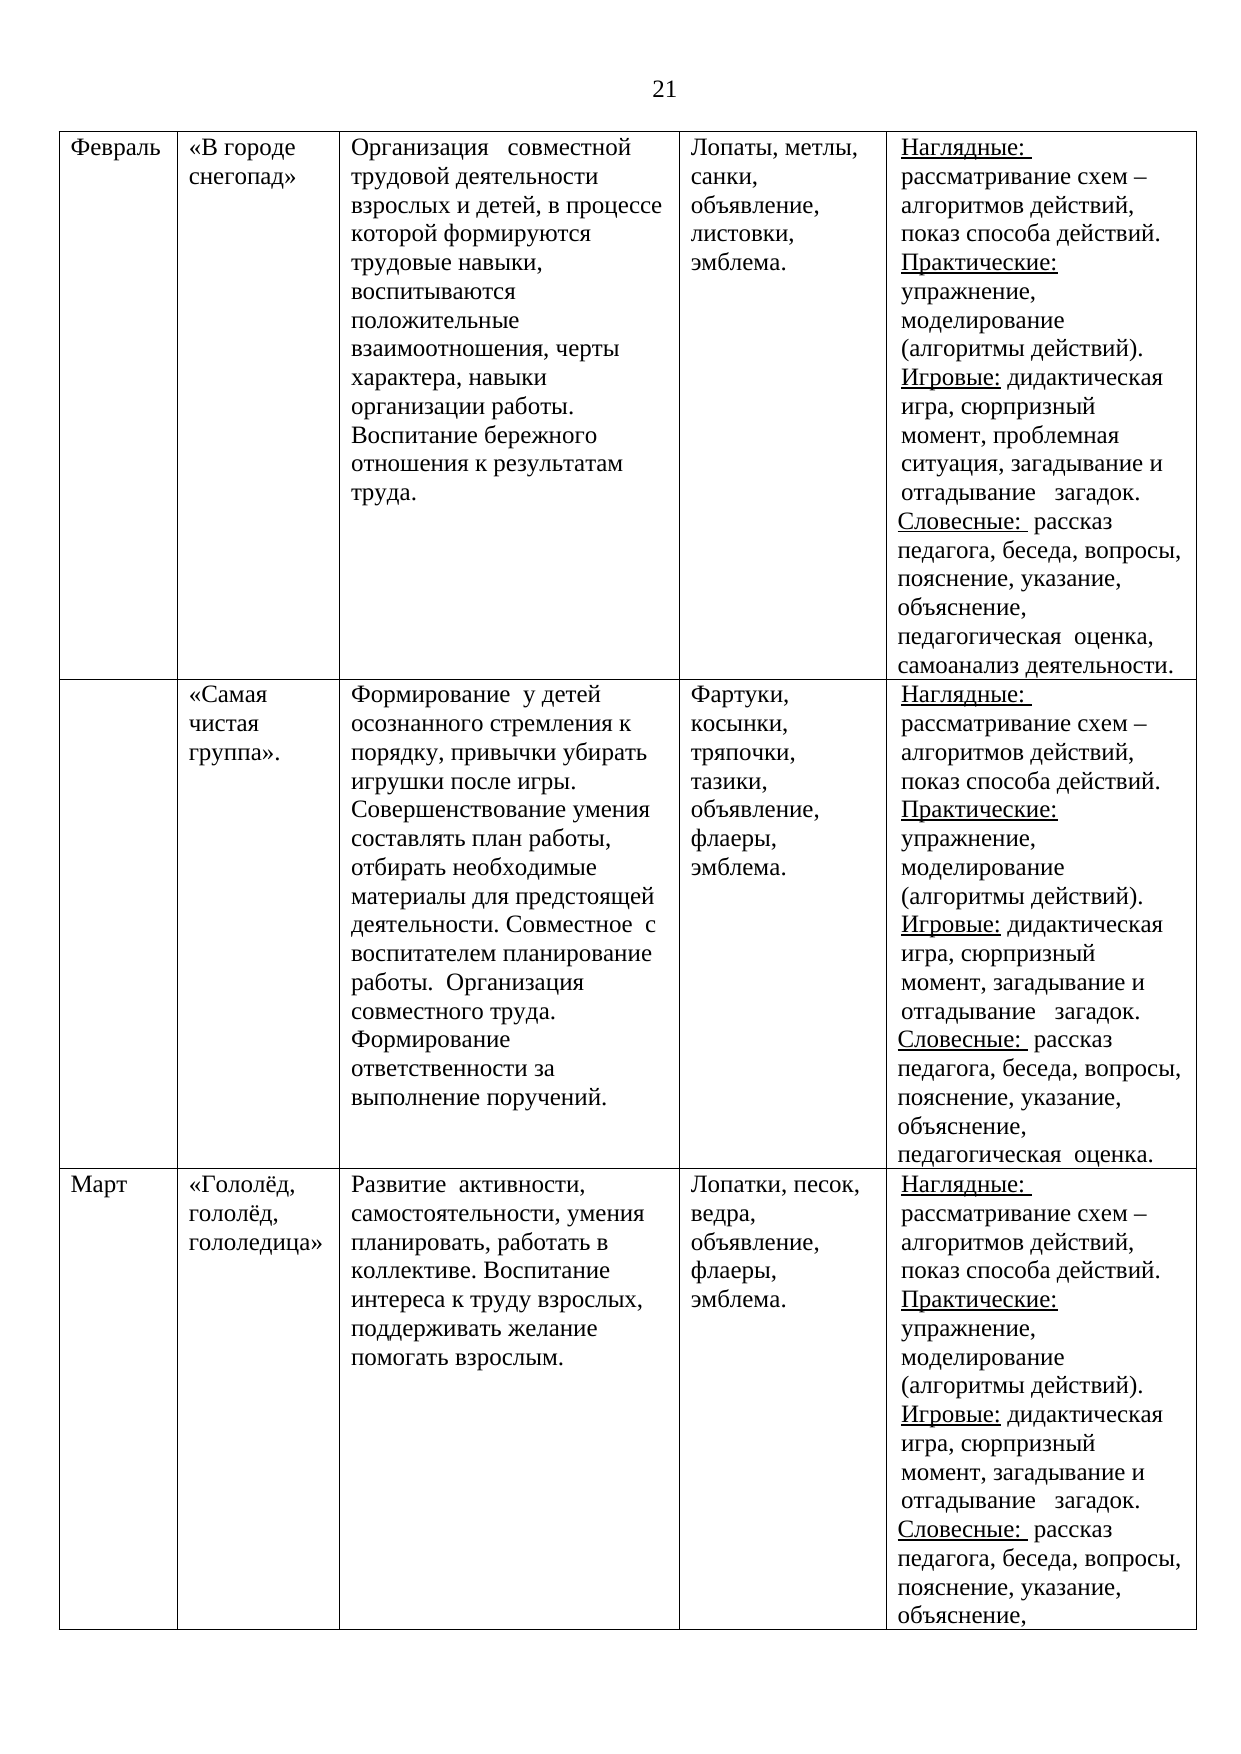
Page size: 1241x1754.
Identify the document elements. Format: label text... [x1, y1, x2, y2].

table_cell «В городе снегопад» [178, 132, 339, 678]
table_cell Формирование у детей осознанного стремления к порядку, привычки убирать игрушки после игры. Совершенствование умения составлять план работы, отбирать необходимые материалы для предстоящей деятельности. Совместное с воспитателем планирование работы. Организация совместного труда. Формирование ответственности за выполнение поручений. [340, 680, 679, 1168]
table_cell Фартуки, косынки, тряпочки, тазики, объявление, флаеры, эмблема. [680, 680, 886, 1168]
table_cell Февраль [60, 132, 177, 678]
table_cell «Самая чистая группа». [178, 680, 339, 1168]
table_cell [340, 1169, 679, 1629]
table_cell Март [60, 1169, 177, 1629]
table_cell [178, 1169, 339, 1629]
table_cell Организация совместной трудовой деятельности взрослых и детей, в процессе которой формируются трудовые навыки, воспитываются положительные взаимоотношения, черты характера, навыки организации работы. Воспитание бережного отношения к результатам труда. [340, 132, 679, 678]
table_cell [680, 1169, 886, 1629]
table_cell Наглядные: рассматривание схем – алгоритмов действий, показ способа действий. Практические: упражнение, моделирование (алгоритмы действий). Игровые: дидактическая игра, сюрпризный момент, проблемная ситуация, загадывание и отгадывание загадок. Словесные: рассказ педагога, беседа, вопросы, пояснение, указание, объяснение, педагогическая оценка, самоанализ деятельности. [887, 132, 1196, 678]
table_cell [60, 680, 177, 1168]
table_cell Лопаты, метлы, санки, объявление, листовки, эмблема. [680, 132, 886, 678]
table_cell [887, 1169, 1196, 1629]
